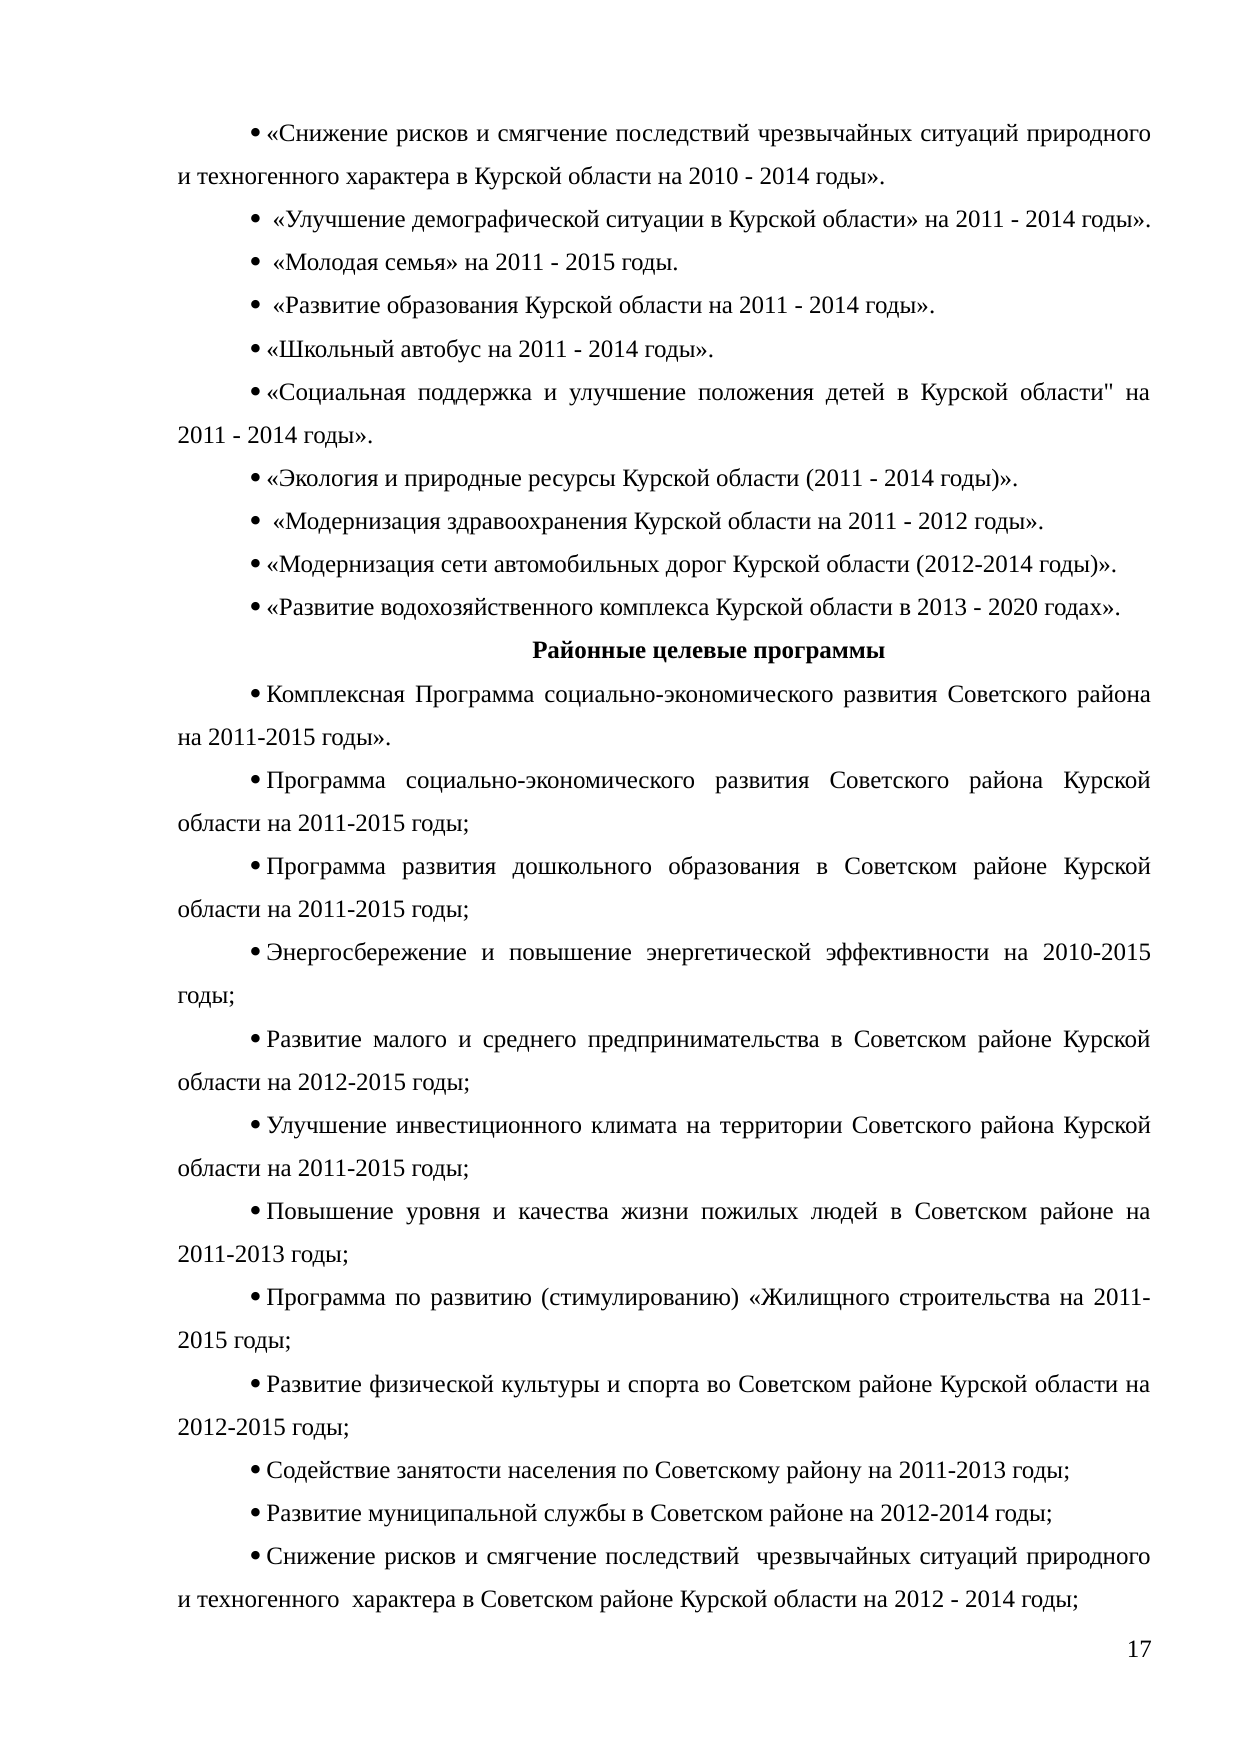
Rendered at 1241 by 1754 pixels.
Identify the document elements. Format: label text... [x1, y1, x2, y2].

list Энергосбережение и повышение энергетической эффективности на 2010-2015 годы; [177, 937, 1152, 1009]
list Развитие муниципальной службы в Советском районе на 2012-2014 годы; [177, 1498, 1152, 1527]
list Содействие занятости населения по Советскому району на 2011-2013 годы; [177, 1455, 1152, 1484]
list «Молодая семья» на 2011 - 2015 годы. [177, 247, 1152, 276]
list «Модернизация здравоохранения Курской области на 2011 - 2012 годы». [177, 506, 1152, 535]
list «Модернизация сети автомобильных дорог Курской области (2012-2014 годы)». [177, 549, 1152, 578]
list «Улучшение демографической ситуации в Курской области» на 2011 - 2014 годы». [177, 204, 1152, 233]
list «Развитие водохозяйственного комплекса Курской области в 2013 - 2020 годах». [177, 592, 1152, 621]
list Развитие физической культуры и спорта во Советском районе Курской области на 2012-2015 годы; [177, 1369, 1152, 1441]
list «Развитие образования Курской области на 2011 - 2014 годы». [177, 291, 1152, 319]
list Снижение рисков и смягчение последствий чрезвычайных ситуаций природного и техногенного характера в Советском районе Курской области на 2012 - 2014 годы; [177, 1541, 1152, 1613]
list Программа социально-экономического развития Советского района Курской области на 2011-2015 годы; [177, 765, 1152, 837]
list «Снижение рисков и смягчение последствий чрезвычайных ситуаций природного и техногенного характера в Курской области на 2010 - 2014 годы». [177, 118, 1152, 190]
list Развитие малого и среднего предпринимательства в Советском районе Курской области на 2012-2015 годы; [177, 1024, 1152, 1096]
list Программа по развитию (стимулированию) «Жилищного строительства на 2011-2015 годы; [177, 1282, 1152, 1354]
list Программа развития дошкольного образования в Советском районе Курской области на 2011-2015 годы; [177, 851, 1152, 923]
list Комплексная Программа социально-экономического развития Советского района на 2011-2015 годы». [177, 679, 1152, 751]
list «Школьный автобус на 2011 - 2014 годы». [177, 334, 1152, 362]
list «Социальная поддержка и улучшение положения детей в Курской области" на 2011 - 2014 годы». [177, 377, 1152, 449]
list Районные целевые программы [177, 636, 1152, 664]
list Улучшение инвестиционного климата на территории Советского района Курской области на 2011-2015 годы; [177, 1110, 1152, 1182]
list Повышение уровня и качества жизни пожилых людей в Советском районе на 2011-2013 годы; [177, 1196, 1152, 1268]
list «Экология и природные ресурсы Курской области (2011 - 2014 годы)». [177, 463, 1152, 492]
